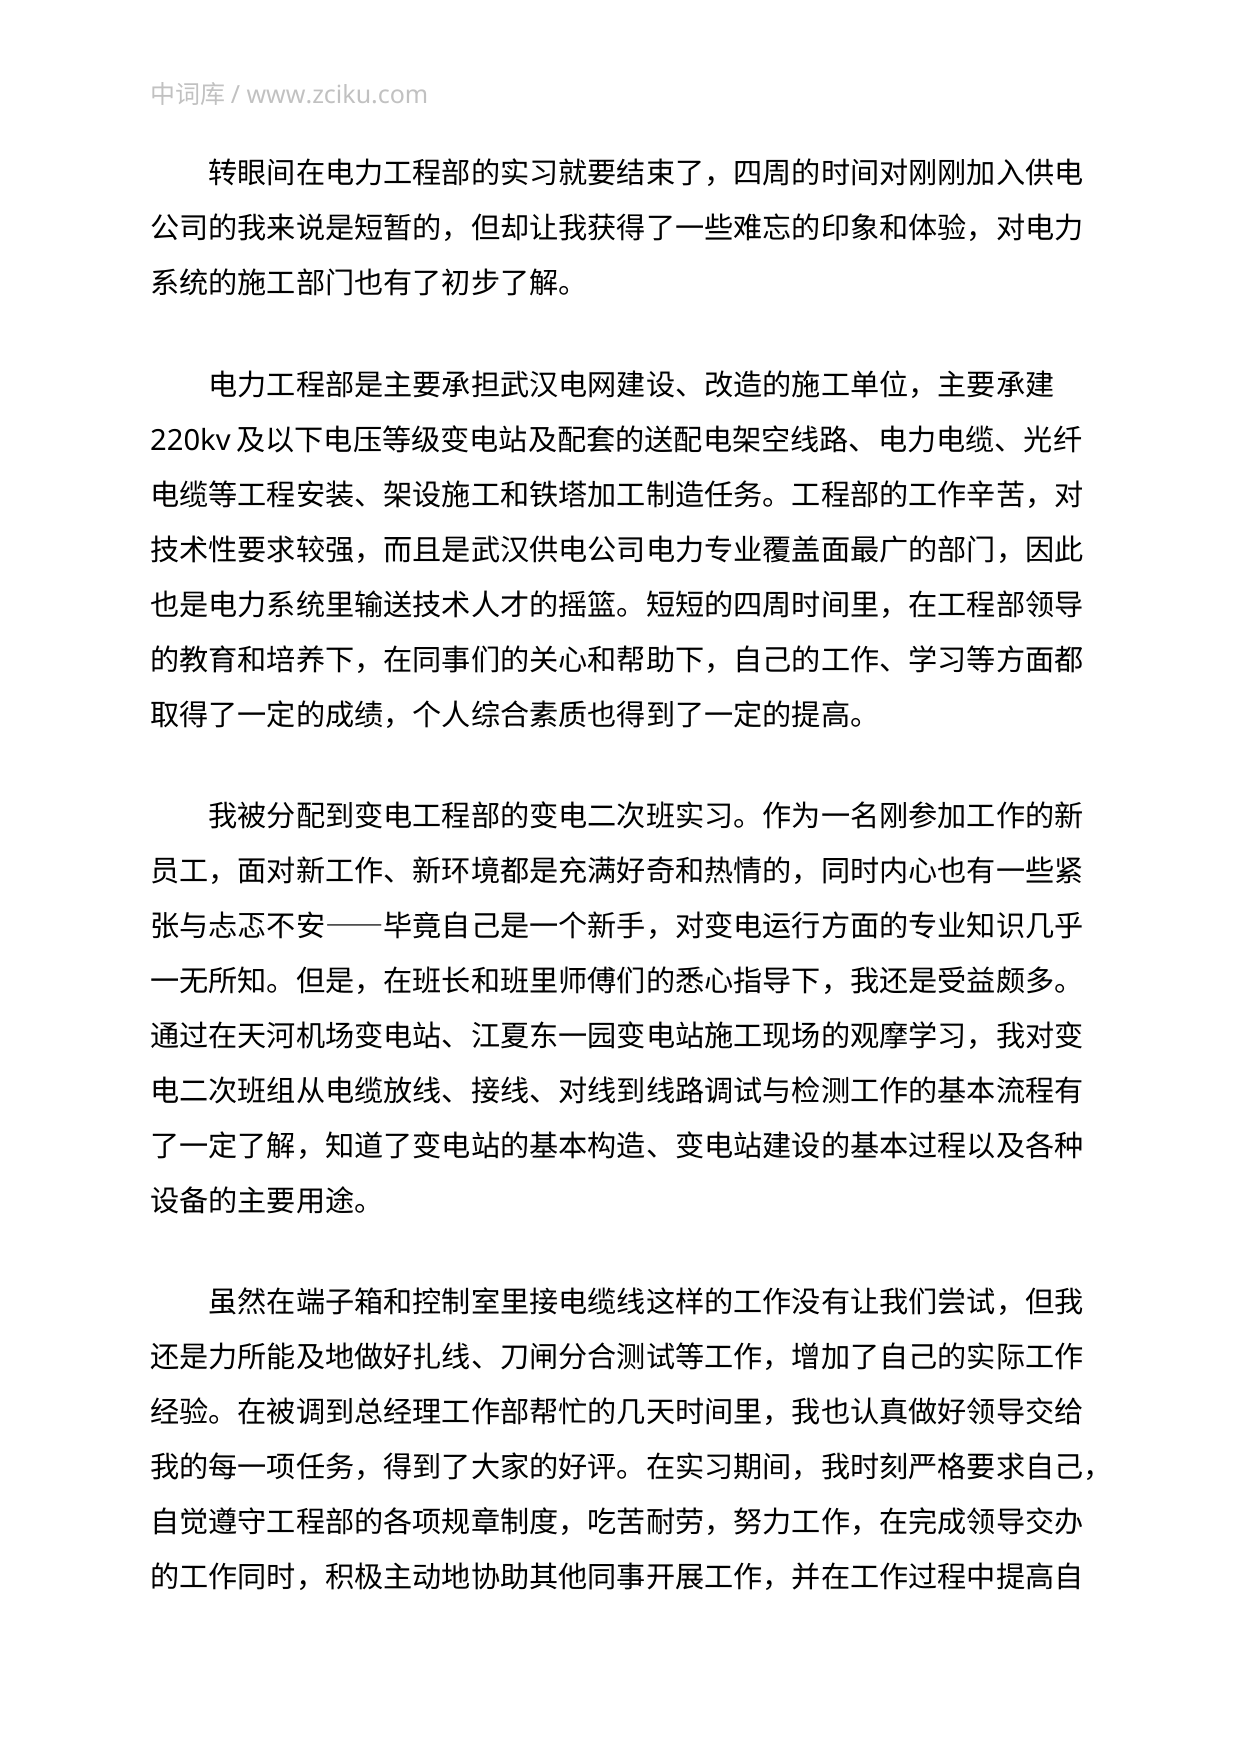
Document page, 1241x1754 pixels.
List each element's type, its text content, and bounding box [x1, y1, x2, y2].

text 电力工程部是主要承担武汉电网建设、改造的施工单位，主要承建220kv及以下电压等级变电站及配套的送配电架空线路、电力电缆、光纤电缆等工程安装、架设施工和铁塔加工制造任务。工程部的工作辛苦，对技术性要求较强，而且是武汉供电公司电力专业覆盖面最广的部门，因此也是电力系统里输送技术人才的摇篮。短短的四周时间里，在工程部领导的教育和培养下，在同事们的关心和帮助下，自己的工作、学习等方面都取得了一定的成绩，个人综合素质也得到了一定的提高。 [150, 362, 1090, 733]
text 转眼间在电力工程部的实习就要结束了，四周的时间对刚刚加入供电公司的我来说是短暂的，但却让我获得了一些难忘的印象和体验，对电力系统的施工部门也有了初步了解。 [150, 150, 1090, 302]
text 我被分配到变电工程部的变电二次班实习。作为一名刚参加工作的新员工，面对新工作、新环境都是充满好奇和热情的，同时内心也有一些紧张与忐忑不安——毕竟自己是一个新手，对变电运行方面的专业知识几乎一无所知。但是，在班长和班里师傅们的悉心指导下，我还是受益颇多。通过在天河机场变电站、江夏东一园变电站施工现场的观摩学习，我对变电二次班组从电缆放线、接线、对线到线路调试与检测工作的基本流程有了一定了解，知道了变电站的基本构造、变电站建设的基本过程以及各种设备的主要用途。 [150, 793, 1090, 1219]
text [150, 1279, 1090, 1596]
